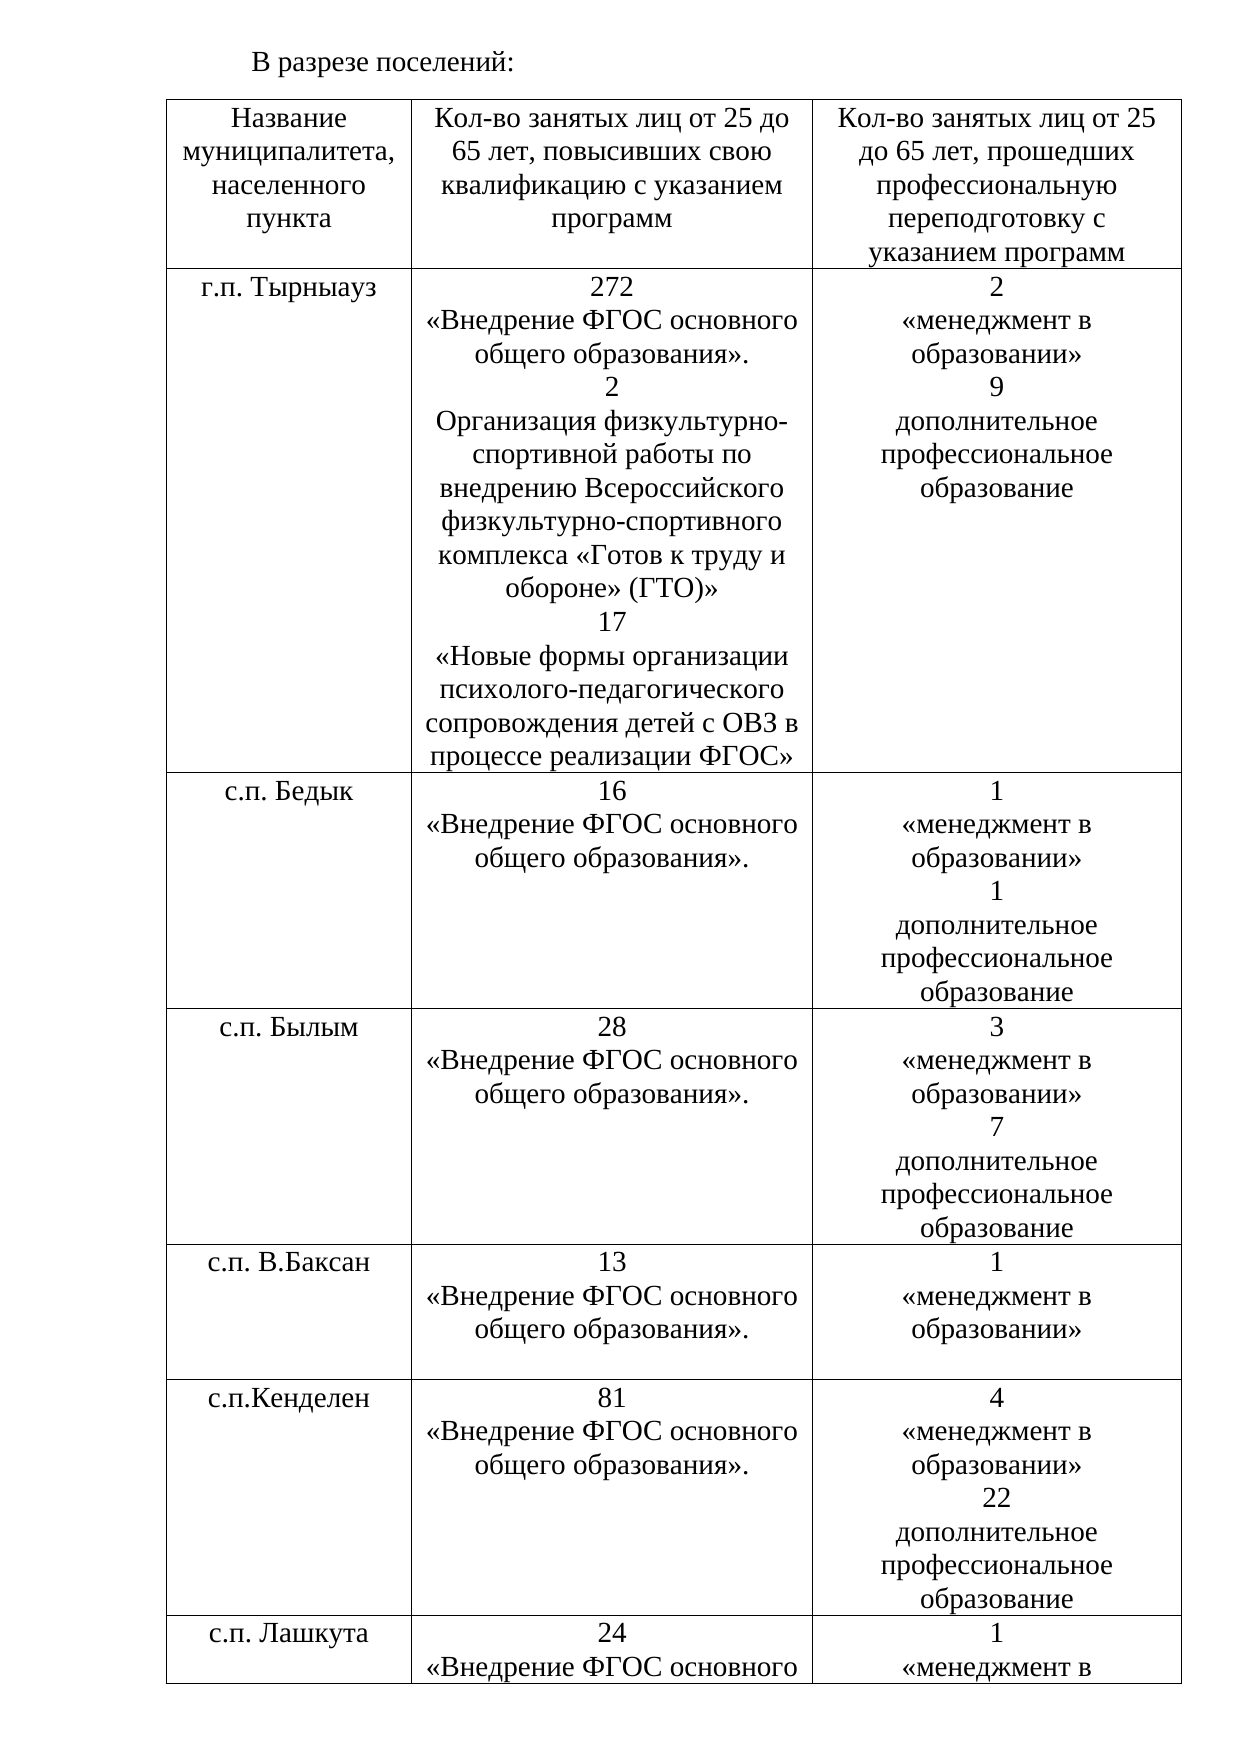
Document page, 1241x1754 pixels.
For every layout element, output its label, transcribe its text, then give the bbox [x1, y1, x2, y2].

text В разрезе поселений: [177, 44, 1152, 78]
table_cell 2 «менеджмент в образовании» 9 дополнительное профессиональное образование [813, 269, 1181, 772]
table_cell с.п.Кенделен [167, 1380, 411, 1614]
table_cell с.п. Бедык [167, 773, 411, 1008]
table_header Кол-во занятых лиц от 25 до 65 лет, повысивших свою квалификацию с указанием программ [412, 100, 812, 268]
table_cell 13 «Внедрение ФГОС основного общего образования». [412, 1245, 812, 1379]
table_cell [813, 1616, 1181, 1683]
table_cell 81 «Внедрение ФГОС основного общего образования». [412, 1380, 812, 1614]
table_cell 3 «менеджмент в образовании» 7 дополнительное профессиональное образование [813, 1009, 1181, 1243]
table_cell 272 «Внедрение ФГОС основного общего образования». 2 Организация физкультурно-спортивной работы по внедрению Всероссийского физкультурно-спортивного комплекса «Готов к труду и обороне» (ГТО)» 17 «Новые формы организации психолого-педагогического сопровождения детей с ОВЗ в процессе реализации ФГОС» [412, 269, 812, 772]
table_cell г.п. Тырныауз [167, 269, 411, 772]
table_cell 1 «менеджмент в образовании» 1 дополнительное профессиональное образование [813, 773, 1181, 1008]
table_cell с.п. Лашкута [167, 1616, 411, 1683]
table_header Название муниципалитета, населенного пункта [167, 100, 411, 268]
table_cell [412, 1616, 812, 1683]
table_cell с.п. Былым [167, 1009, 411, 1243]
table_cell с.п. В.Баксан [167, 1245, 411, 1379]
table_cell 4 «менеджмент в образовании» 22 дополнительное профессиональное образование [813, 1380, 1181, 1614]
table_cell 1 «менеджмент в образовании» [813, 1245, 1181, 1379]
table_cell 16 «Внедрение ФГОС основного общего образования». [412, 773, 812, 1008]
table_header Кол-во занятых лиц от 25 до 65 лет, прошедших профессиональную переподготовку с указанием программ [813, 100, 1181, 268]
table_cell 28 «Внедрение ФГОС основного общего образования». [412, 1009, 812, 1243]
